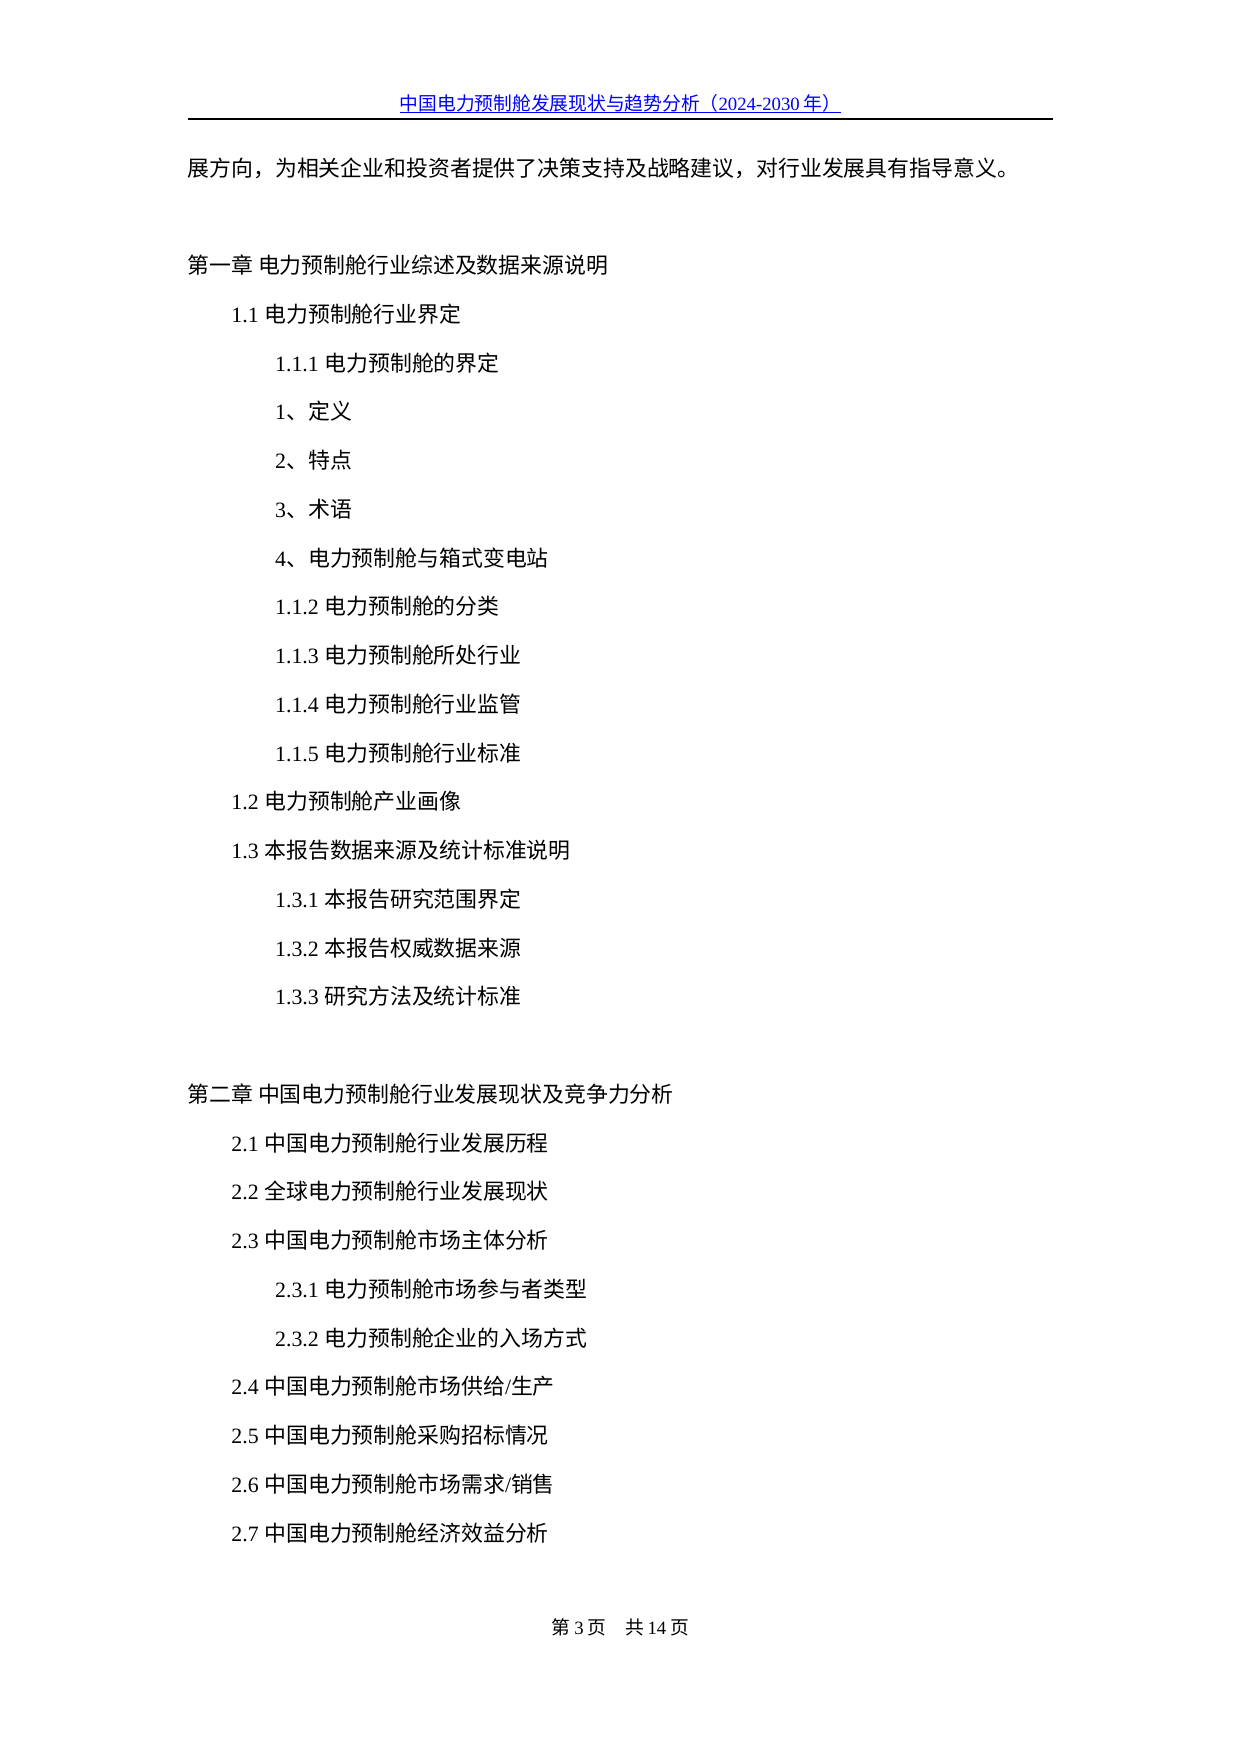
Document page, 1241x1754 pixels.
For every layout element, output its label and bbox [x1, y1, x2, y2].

text [187, 150, 1053, 1548]
